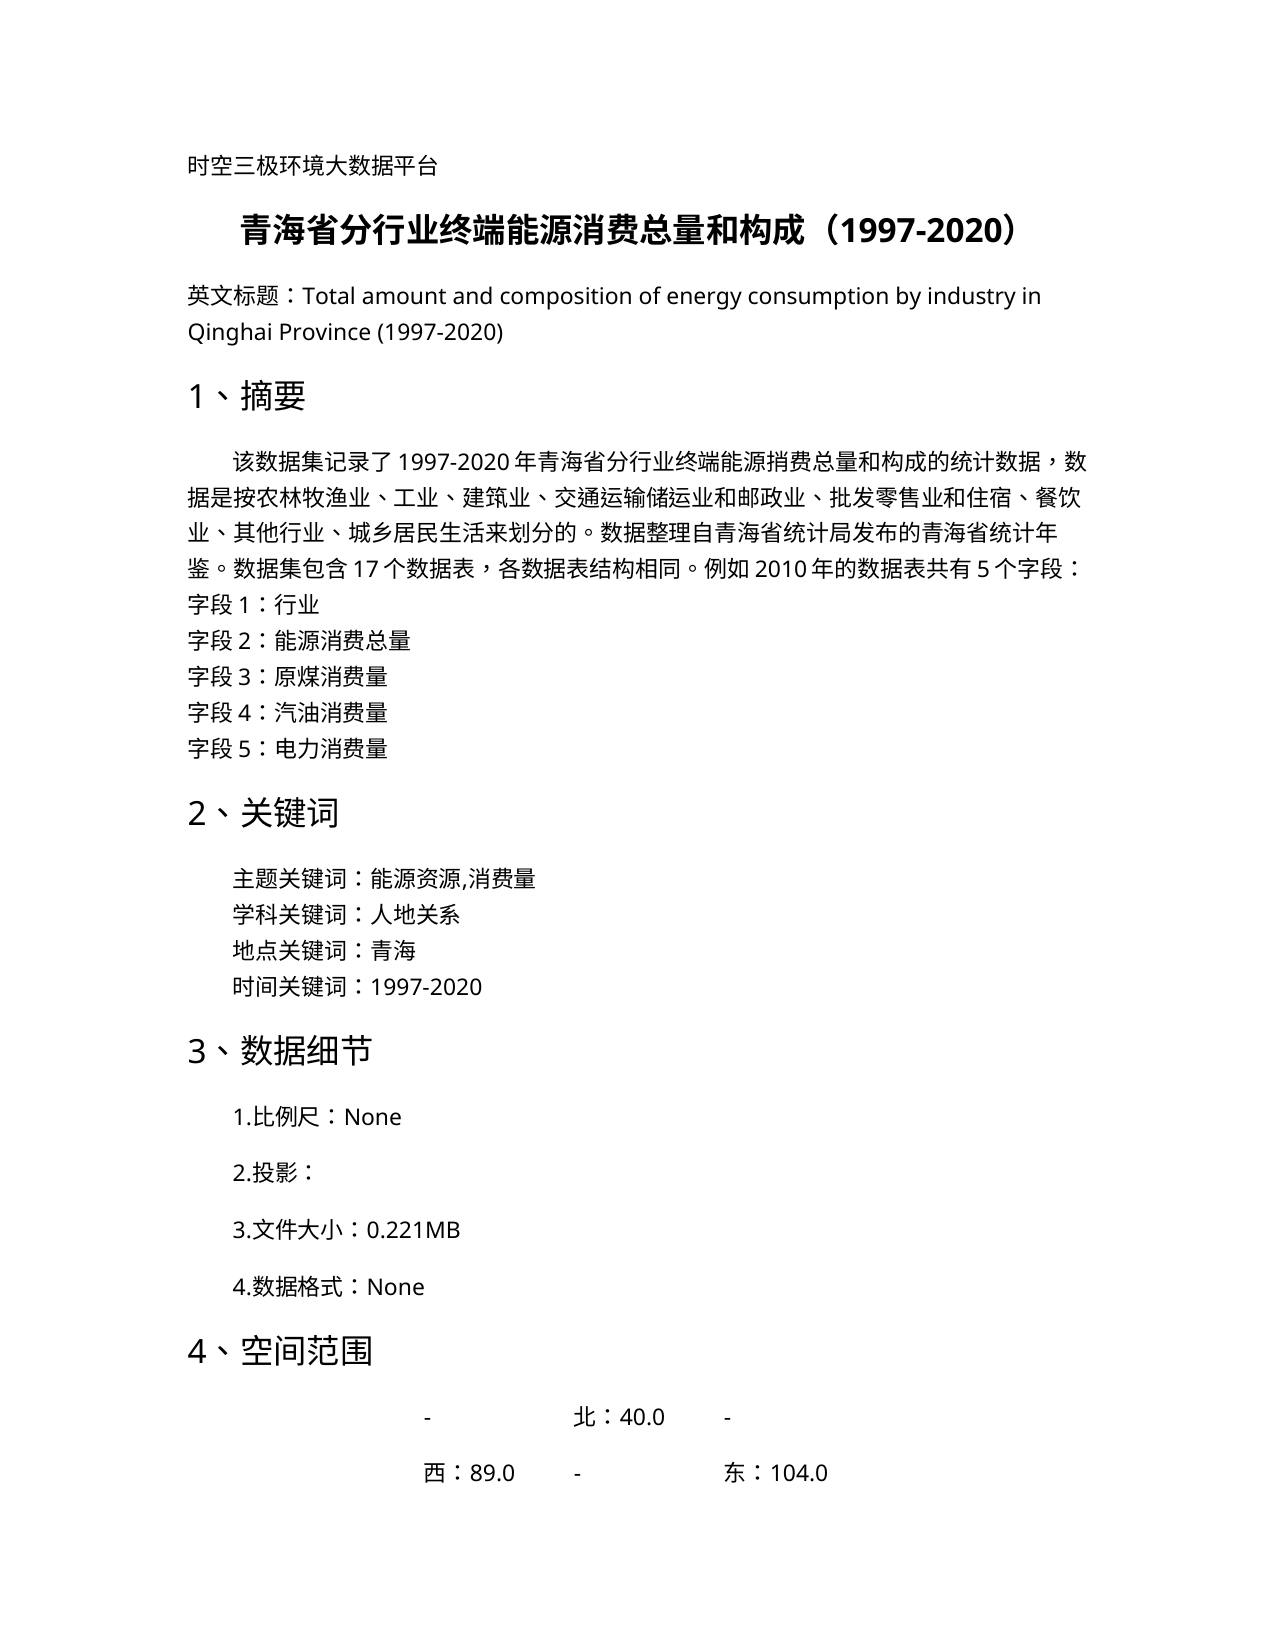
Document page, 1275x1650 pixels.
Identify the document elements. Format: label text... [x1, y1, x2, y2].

table_cell 西：89.0 [413, 1456, 562, 1488]
text 主题关键词：能源资源,消费量 学科关键词：人地关系 地点关键词：青海 时间关键词：1997-2020 [232, 863, 1087, 1002]
table_cell 东：104.0 [713, 1456, 862, 1488]
text 1.比例尺：None [232, 1100, 1087, 1132]
text 该数据集记录了1997-2020年青海省分行业终端能源捎费总量和构成的统计数据，数据是按农林牧渔业、工业、建筑业、交通运输储运业和邮政业、批发零售业和住宿、餐饮业、其他行业、城乡居民生活来划分的。数据整理自青海省统计局发布的青海省统计年鉴。数据集包含17个数据表，各数据表结构相同。例如2010年的数据表共有5个字段： 字段1：行业 字段2：能源消费总量 字段3：原煤消费量 字段4：汽油消费量 字段5：电力消费量 [187, 446, 1087, 764]
text 2.投影： [232, 1157, 1087, 1188]
text 4.数据格式：None [232, 1271, 1087, 1302]
table_header - [713, 1401, 862, 1456]
table_cell - [563, 1456, 712, 1488]
text 2、关键词 [187, 790, 1087, 835]
text 4、空间范围 [187, 1327, 1087, 1373]
text 1、摘要 [187, 372, 1087, 418]
table_header - [413, 1401, 562, 1456]
text 青海省分行业终端能源消费总量和构成（1997-2020） [187, 207, 1087, 252]
text 3、数据细节 [187, 1027, 1087, 1073]
text 英文标题：Total amount and composition of energy consumption by industry in Qinghai Province (1997-2020) [187, 280, 1087, 347]
text 时空三极环境大数据平台 [187, 150, 1087, 181]
text 3.文件大小：0.221MB [232, 1214, 1087, 1245]
table_header 北：40.0 [563, 1401, 712, 1456]
